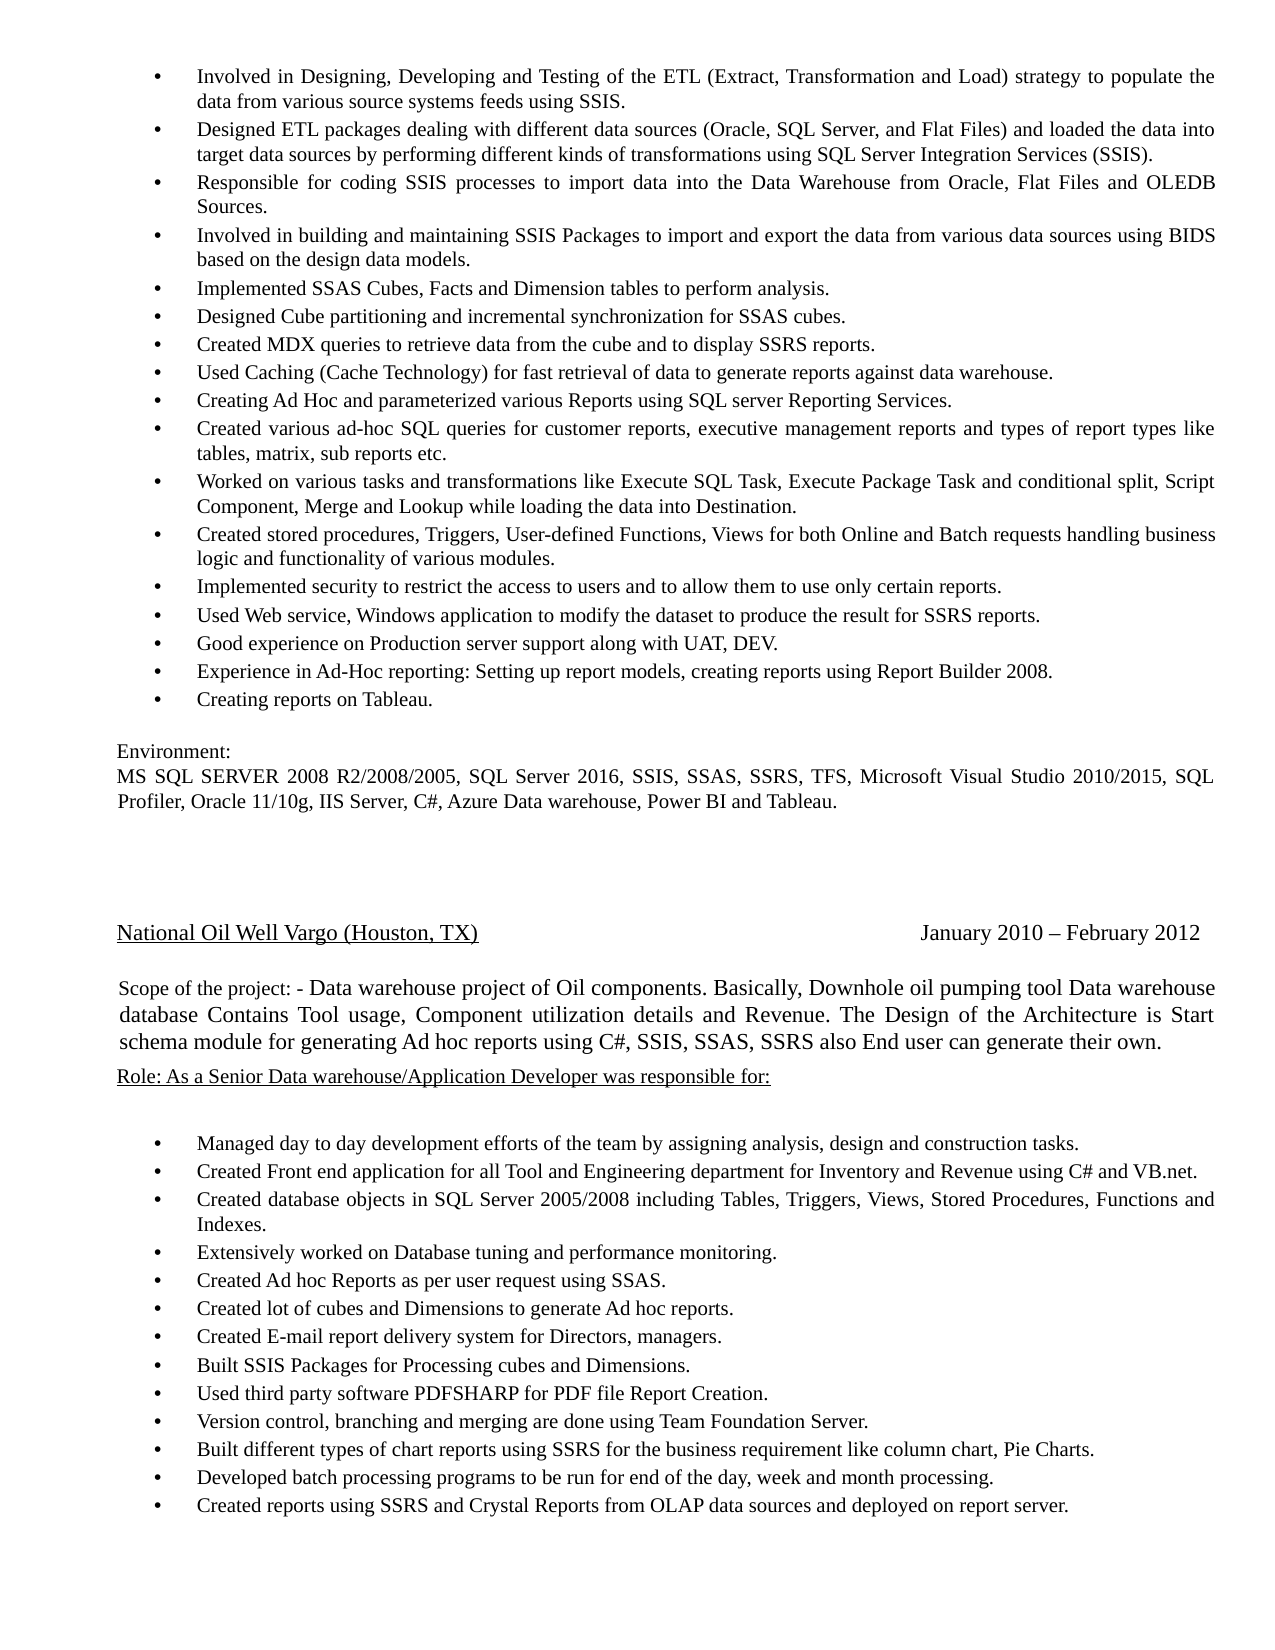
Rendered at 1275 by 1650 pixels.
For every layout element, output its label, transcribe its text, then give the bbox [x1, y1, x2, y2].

text Role: As a Senior Data warehouse/Application Developer was responsible for: [116, 1064, 1275, 1088]
list Created Ad hoc Reports as per user request using SSAS. [154, 1268, 1217, 1292]
list Creating Ad Hoc and parameterized various Reports using SQL server Reporting Services. [154, 388, 1217, 412]
list Good experience on Production server support along with UAT, DEV. [154, 631, 1217, 655]
list Built different types of chart reports using SSRS for the business requirement like column chart, Pie Charts. [154, 1437, 1217, 1461]
list Used Caching (Cache Technology) for fast retrieval of data to generate reports against data warehouse. [154, 360, 1217, 384]
list Created reports using SSRS and Crystal Reports from OLAP data sources and deployed on report server. [154, 1493, 1217, 1517]
list Implemented SSAS Cubes, Facts and Dimension tables to perform analysis. [154, 275, 1217, 299]
text Environment: [116, 738, 1217, 763]
list Worked on various tasks and transformations like Execute SQL Task, Execute Package Task and conditional split, Script Component, Merge and Lookup while loading the data into Destination. [154, 469, 1217, 518]
list Created lot of cubes and Dimensions to generate Ad hoc reports. [154, 1296, 1217, 1320]
list Created various ad-hoc SQL queries for customer reports, executive management reports and types of report types like tables, matrix, sub reports etc. [154, 416, 1217, 465]
list Created stored procedures, Triggers, User-defined Functions, Views for both Online and Batch requests handling business logic and functionality of various modules. [154, 522, 1217, 570]
list Experience in Ad-Hoc reporting: Setting up report models, creating reports using Report Builder 2008. [154, 659, 1217, 683]
list Created E-mail report delivery system for Directors, managers. [154, 1324, 1217, 1348]
list Version control, branching and merging are done using Team Foundation Server. [154, 1409, 1217, 1433]
list Created Front end application for all Tool and Engineering department for Inventory and Revenue using C# and VB.net. [154, 1159, 1217, 1183]
list Creating reports on Tableau. [154, 687, 1217, 711]
list Extensively worked on Database tuning and performance monitoring. [154, 1240, 1217, 1264]
list Created database objects in SQL Server 2005/2008 including Tables, Triggers, Views, Stored Procedures, Functions and Indexes. [154, 1187, 1217, 1236]
list Created MDX queries to retrieve data from the cube and to display SSRS reports. [154, 332, 1217, 356]
list Used third party software PDFSHARP for PDF file Report Creation. [154, 1381, 1217, 1405]
text National Oil Well Vargo (Houston, TX) January 2010 – February 2012 [116, 919, 1275, 945]
list Designed ETL packages dealing with different data sources (Oracle, SQL Server, and Flat Files) and loaded the data into target data sources by performing different kinds of transformations using SQL Server Integration Services (SSIS). [154, 117, 1217, 166]
text Scope of the project: - Data warehouse project of Oil components. Basically, Downhole oil pumping tool Data warehouse database Contains Tool usage, Component utilization details and Revenue. The Design of the Architecture is Start schema module for generating Ad hoc reports using C#, SSIS, SSAS, SSRS also End user can generate their own. [118, 973, 1217, 1054]
list Used Web service, Windows application to modify the dataset to produce the result for SSRS reports. [154, 602, 1217, 627]
list Developed batch processing programs to be run for end of the day, week and month processing. [154, 1465, 1217, 1489]
list Involved in Designing, Developing and Testing of the ETL (Extract, Transformation and Load) strategy to populate the data from various source systems feeds using SSIS. [154, 64, 1217, 113]
list Built SSIS Packages for Processing cubes and Dimensions. [154, 1352, 1217, 1377]
list Responsible for coding SSIS processes to import data into the Data Warehouse from Oracle, Flat Files and OLEDB Sources. [154, 170, 1217, 218]
list Involved in building and maintaining SSIS Packages to import and export the data from various data sources using BIDS based on the design data models. [154, 222, 1217, 271]
list Designed Cube partitioning and incremental synchronization for SSAS cubes. [154, 303, 1217, 328]
text MS SQL SERVER 2008 R2/2008/2005, SQL Server 2016, SSIS, SSAS, SSRS, TFS, Microsoft Visual Studio 2010/2015, SQL Profiler, Oracle 11/10g, IIS Server, C#, Azure Data warehouse, Power BI and Tableau. [116, 764, 1217, 813]
list Managed day to day development efforts of the team by assigning analysis, design and construction tasks. [154, 1131, 1217, 1155]
list Implemented security to restrict the access to users and to allow them to use only certain reports. [154, 574, 1217, 598]
